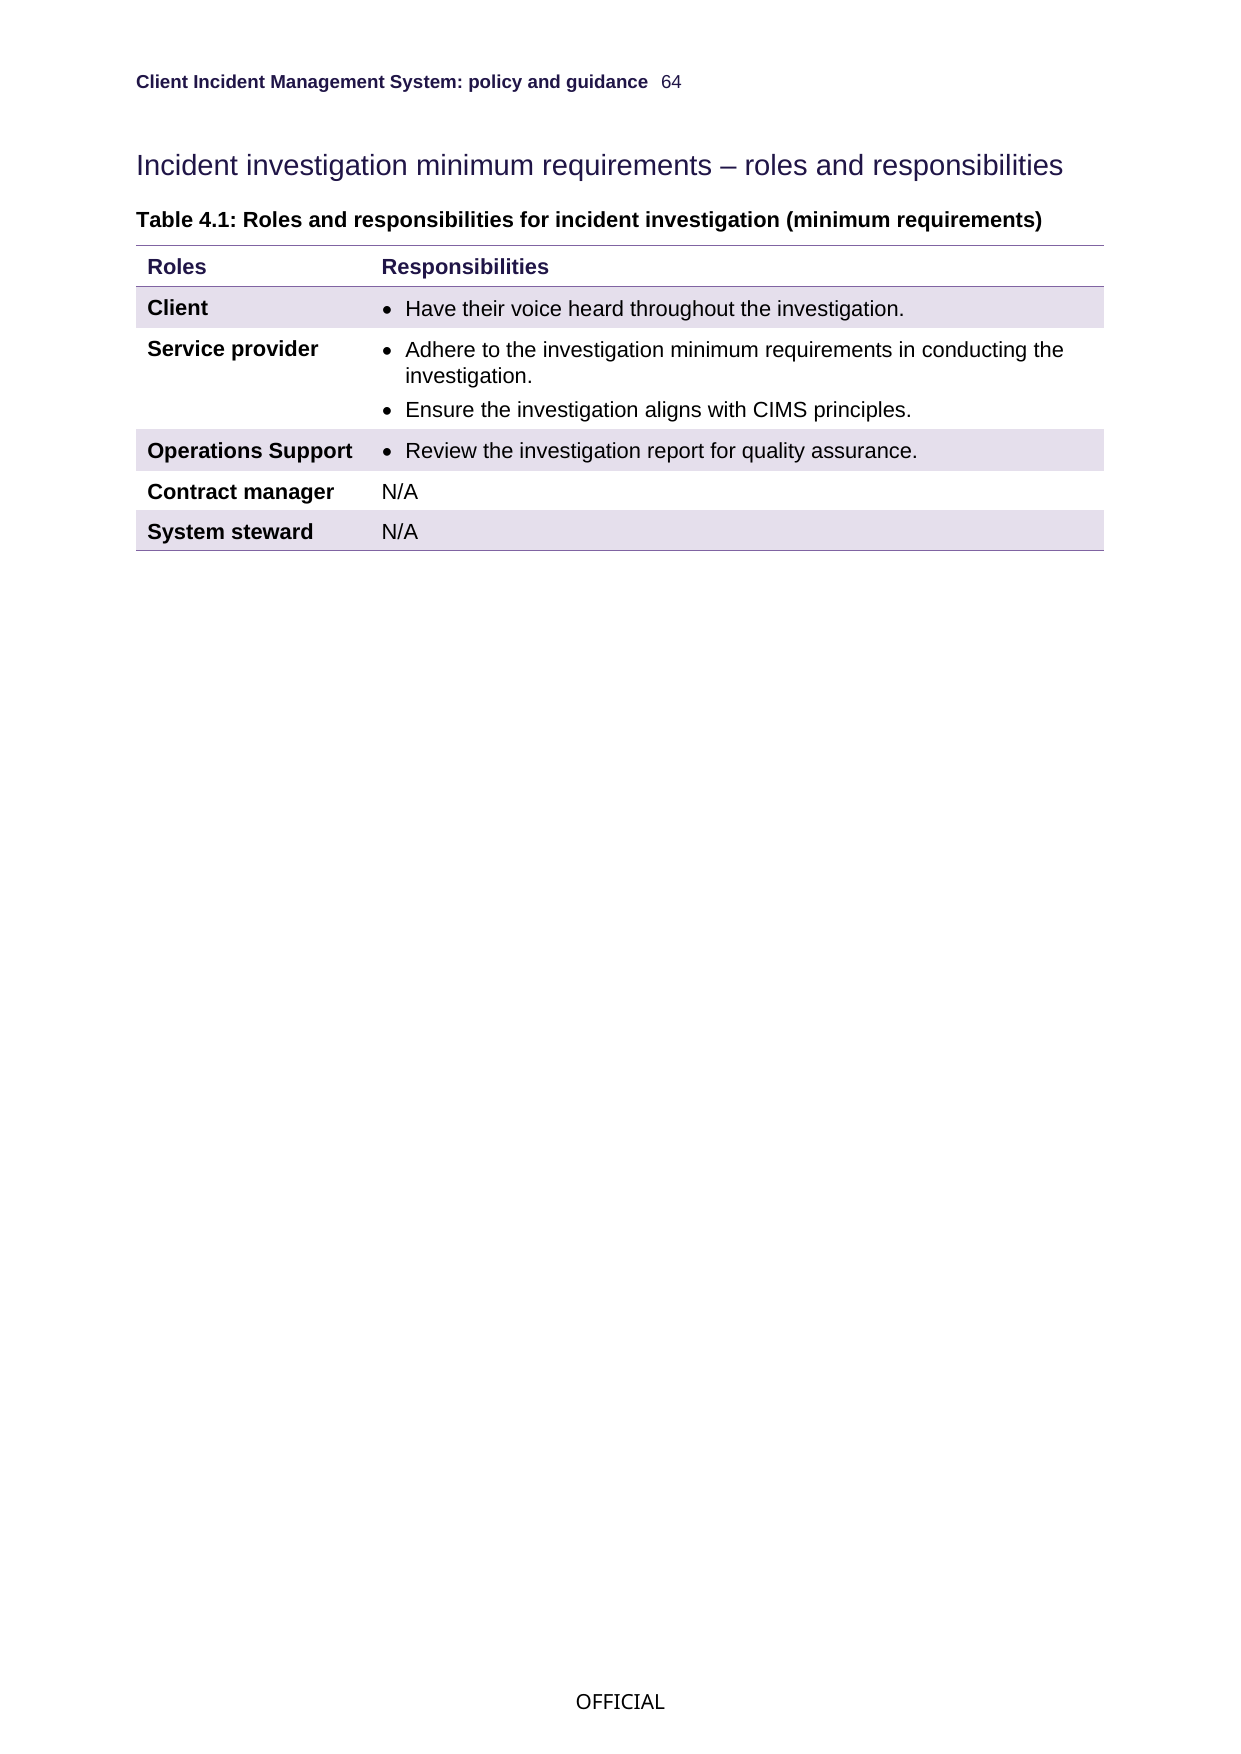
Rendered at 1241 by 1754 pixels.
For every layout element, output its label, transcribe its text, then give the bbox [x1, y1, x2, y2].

table_cell Client [136, 287, 370, 328]
text Table 4.1: Roles and responsibilities for incident investigation (minimum requirements) [136, 206, 1104, 232]
table_cell N/A [370, 510, 1104, 550]
table_cell Contract manager [136, 471, 370, 510]
subtitle Incident investigation minimum requirements – roles and responsibilities [136, 148, 1104, 181]
table_cell Have their voice heard throughout the investigation. [370, 287, 1104, 328]
table_cell N/A [370, 471, 1104, 510]
table_cell Adhere to the investigation minimum requirements in conducting the investigation. Ensure the investigation aligns with CIMS principles. [370, 328, 1104, 429]
table_cell System steward [136, 510, 370, 550]
table_header Responsibilities [370, 246, 1104, 286]
table_header Roles [136, 246, 370, 286]
table_cell Service provider [136, 328, 370, 429]
table_cell Review the investigation report for quality assurance. [370, 429, 1104, 471]
table_cell Operations Support [136, 429, 370, 471]
